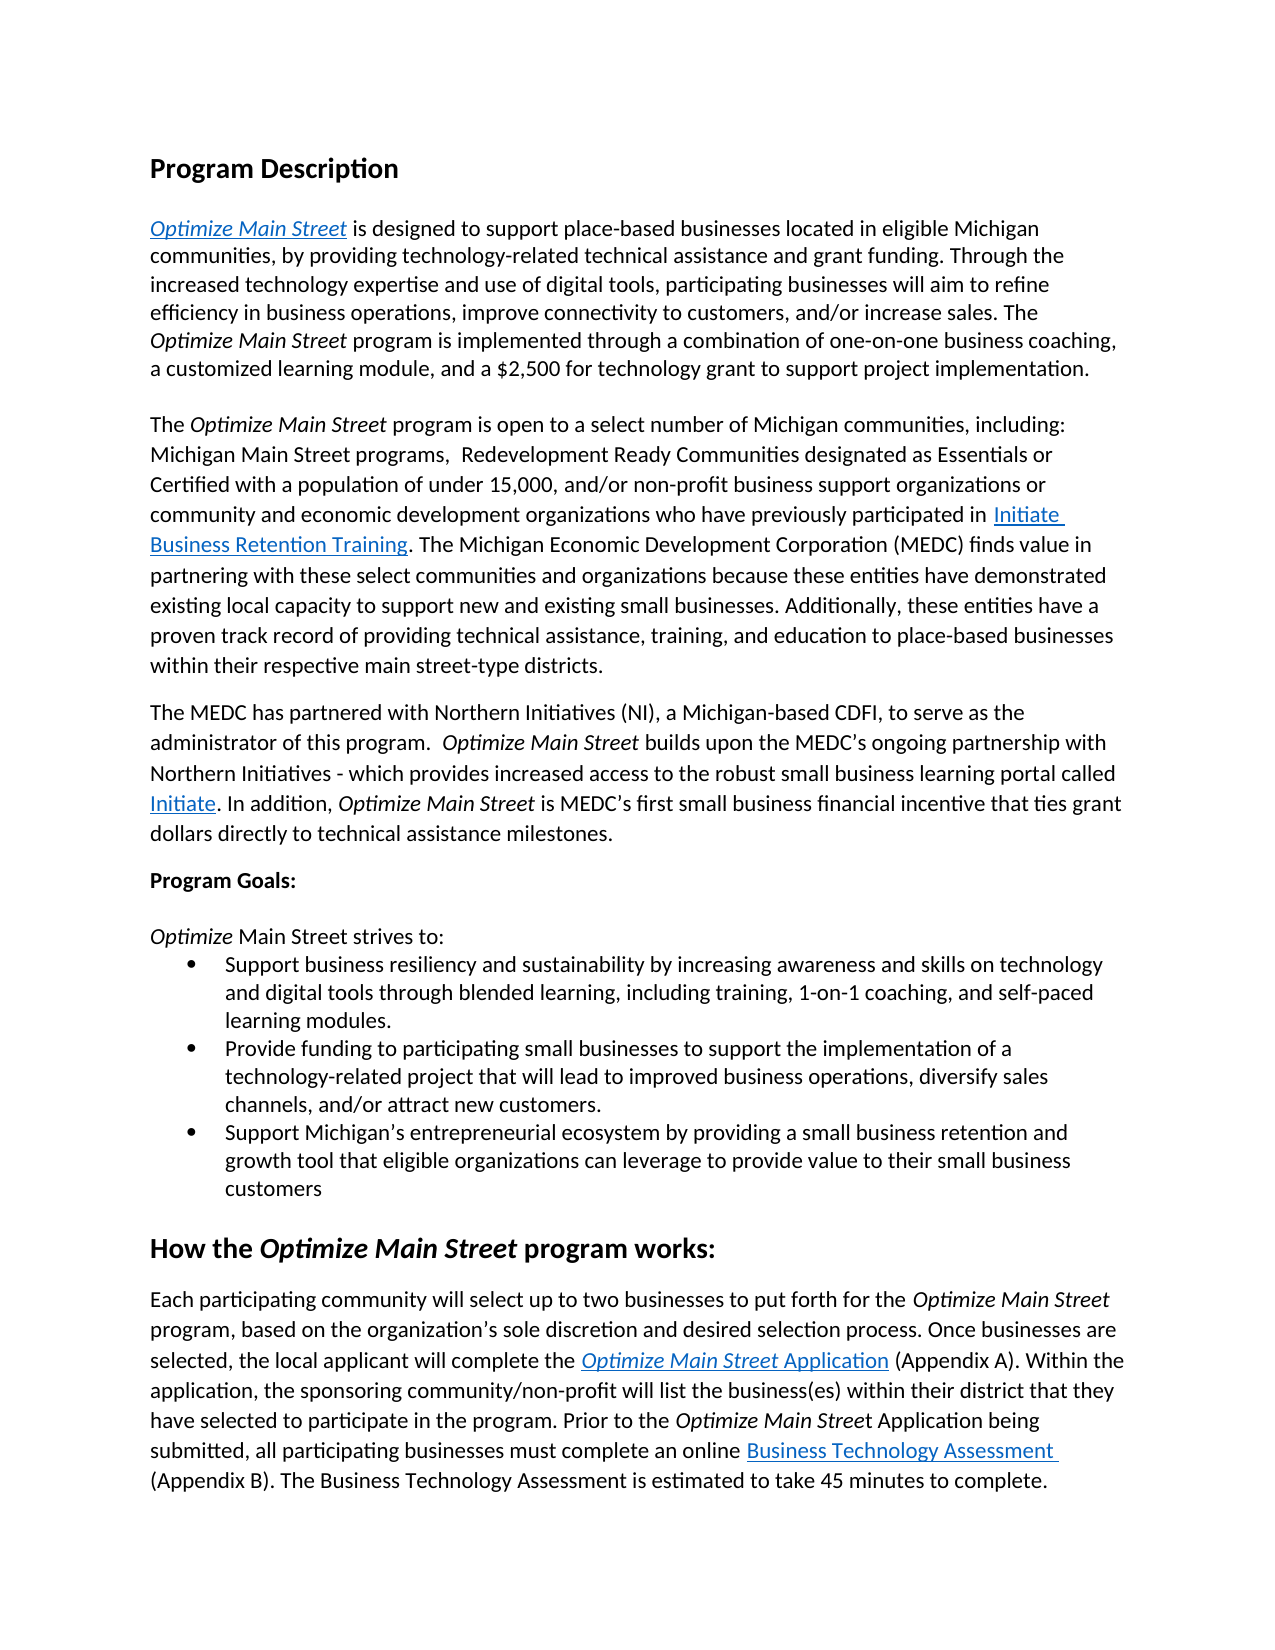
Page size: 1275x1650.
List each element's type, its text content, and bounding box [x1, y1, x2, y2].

list Support Michigan’s entrepreneurial ecosystem by providing a small business retention and growth tool that eligible organizations can leverage to provide value to their small business customers [187, 1118, 1125, 1230]
text The MEDC has partnered with Northern Initiatives (NI), a Michigan-based CDFI, to serve as the administrator of this program. Optimize Main Street builds upon the MEDC’s ongoing partnership with Northern Initiatives - which provides increased access to the robust small business learning portal called Initiate. In addition, Optimize Main Street is MEDC’s first small business financial incentive that ties grant dollars directly to technical assistance milestones. [150, 698, 1125, 847]
text Each participating community will select up to two businesses to put forth for the Optimize Main Street program, based on the organization’s sole discretion and desired selection process. Once businesses are selected, the local applicant will complete the Optimize Main Street Application (Appendix A). Within the application, the sponsoring community/non-profit will list the business(es) within their district that they have selected to participate in the program. Prior to the Optimize Main Street Application being submitted, all participating businesses must complete an online Business Technology Assessment (Appendix B). The Business Technology Assessment is estimated to take 45 minutes to complete. [150, 1371, 1125, 1495]
text Optimize Main Street is designed to support place-based businesses located in eligible Michigan communities, by providing technology-related technical assistance and grant funding. Through the increased technology expertise and use of digital tools, participating businesses will aim to refine efficiency in business operations, improve connectivity to customers, and/or increase sales. The Optimize Main Street program is implemented through a combination of one-on-one business coaching, a customized learning module, and a $2,500 for technology grant to support project implementation. [150, 214, 1125, 382]
text Program Description [150, 150, 1125, 186]
list Support business resiliency and sustainability by increasing awareness and skills on technology and digital tools through blended learning, including training, 1-on-1 coaching, and self-paced learning modules. [187, 950, 1125, 1034]
text Program Goals: [150, 866, 1125, 894]
text Each participating community will select up to two businesses to put forth for the Optimize Main Street program, based on the organization’s sole discretion and desired selection process. Once businesses are selected, the local applicant will complete the Optimize Main Street Application (Appendix A). Within the application, the sponsoring community/non-profit will list the business(es) within their district that they have selected to participate in the program. Prior to the Optimize Main Street Application being submitted, all participating businesses must complete an online Business Technology Assessment (Appendix B). The Business Technology Assessment is estimated to take 45 minutes to complete. [150, 1285, 1125, 1370]
text Optimize Main Street strives to: [150, 894, 1125, 950]
text The Optimize Main Street program is open to a select number of Michigan communities, including: Michigan Main Street programs, Redevelopment Ready Communities designated as Essentials or Certified with a population of under 15,000, and/or non-profit business support organizations or community and economic development organizations who have previously participated in Initiate Business Retention Training. The Michigan Economic Development Corporation (MEDC) finds value in partnering with these select communities and organizations because these entities have demonstrated existing local capacity to support new and existing small businesses. Additionally, these entities have a proven track record of providing technical assistance, training, and education to place-based businesses within their respective main street-type districts. [150, 410, 1125, 679]
list Provide funding to participating small businesses to support the implementation of a technology-related project that will lead to improved business operations, diversify sales channels, and/or attract new customers. [187, 1034, 1125, 1118]
text How the Optimize Main Street program works: [150, 1230, 1125, 1266]
